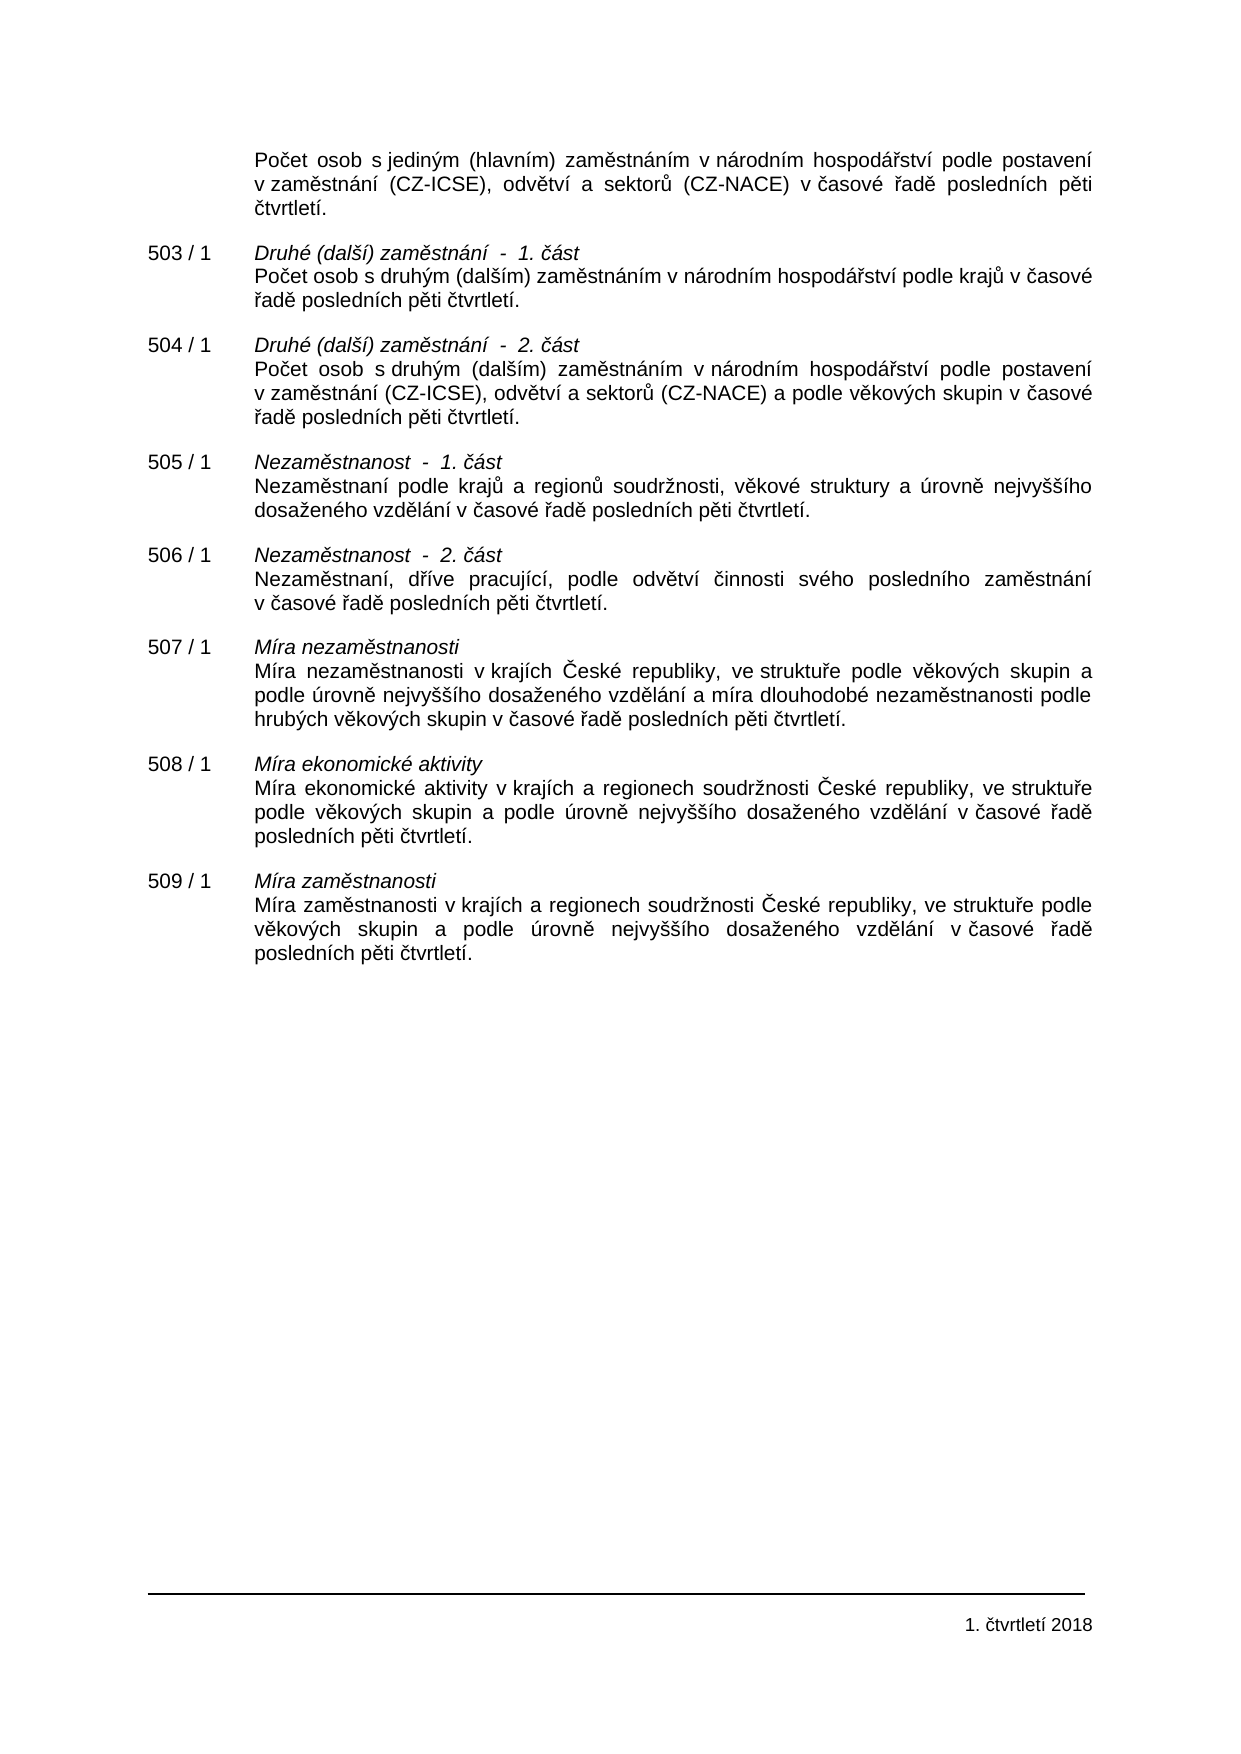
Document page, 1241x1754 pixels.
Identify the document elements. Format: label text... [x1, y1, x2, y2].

text 504 / 1 Druhé (další) zaměstnání - 2. část [148, 333, 1092, 357]
text Míra ekonomické aktivity v krajích a regionech soudržnosti České republiky, ve struktuře podle věkových skupin a podle úrovně nejvyššího dosaženého vzdělání v časové řadě posledních pěti čtvrtletí. [254, 776, 1092, 848]
text 506 / 1 Nezaměstnanost - 2. část [148, 542, 1092, 566]
text 505 / 1 Nezaměstnanost - 1. část [148, 450, 1092, 474]
text 503 / 1 Druhé (další) zaměstnání - 1. část [148, 240, 1092, 264]
text 508 / 1 Míra ekonomické aktivity [148, 752, 1092, 776]
text Nezaměstnaní podle krajů a regionů soudržnosti, věkové struktury a úrovně nejvyššího dosaženého vzdělání v časové řadě posledních pěti čtvrtletí. [254, 474, 1092, 522]
text Nezaměstnaní, dříve pracující, podle odvětví činnosti svého posledního zaměstnání v časové řadě posledních pěti čtvrtletí. [254, 566, 1092, 614]
text 509 / 1 Míra zaměstnanosti [148, 868, 1092, 892]
text Míra nezaměstnanosti v krajích České republiky, ve struktuře podle věkových skupin a podle úrovně nejvyššího dosaženého vzdělání a míra dlouhodobé nezaměstnanosti podle hrubých věkových skupin v časové řadě posledních pěti čtvrtletí. [254, 659, 1092, 731]
text 507 / 1 Míra nezaměstnanosti [148, 635, 1092, 659]
text Míra zaměstnanosti v krajích a regionech soudržnosti České republiky, ve struktuře podle věkových skupin a podle úrovně nejvyššího dosaženého vzdělání v časové řadě posledních pěti čtvrtletí. [254, 892, 1092, 964]
text Počet osob s druhým (dalším) zaměstnáním v národním hospodářství podle postavení v zaměstnání (CZ-ICSE), odvětví a sektorů (CZ-NACE) a podle věkových skupin v časové řadě posledních pěti čtvrtletí. [254, 357, 1092, 429]
text Počet osob s jediným (hlavním) zaměstnáním v národním hospodářství podle postavení v zaměstnání (CZ-ICSE), odvětví a sektorů (CZ-NACE) v časové řadě posledních pěti čtvrtletí. [254, 148, 1092, 219]
text Počet osob s druhým (dalším) zaměstnáním v národním hospodářství podle krajů v časové řadě posledních pěti čtvrtletí. [254, 264, 1092, 312]
